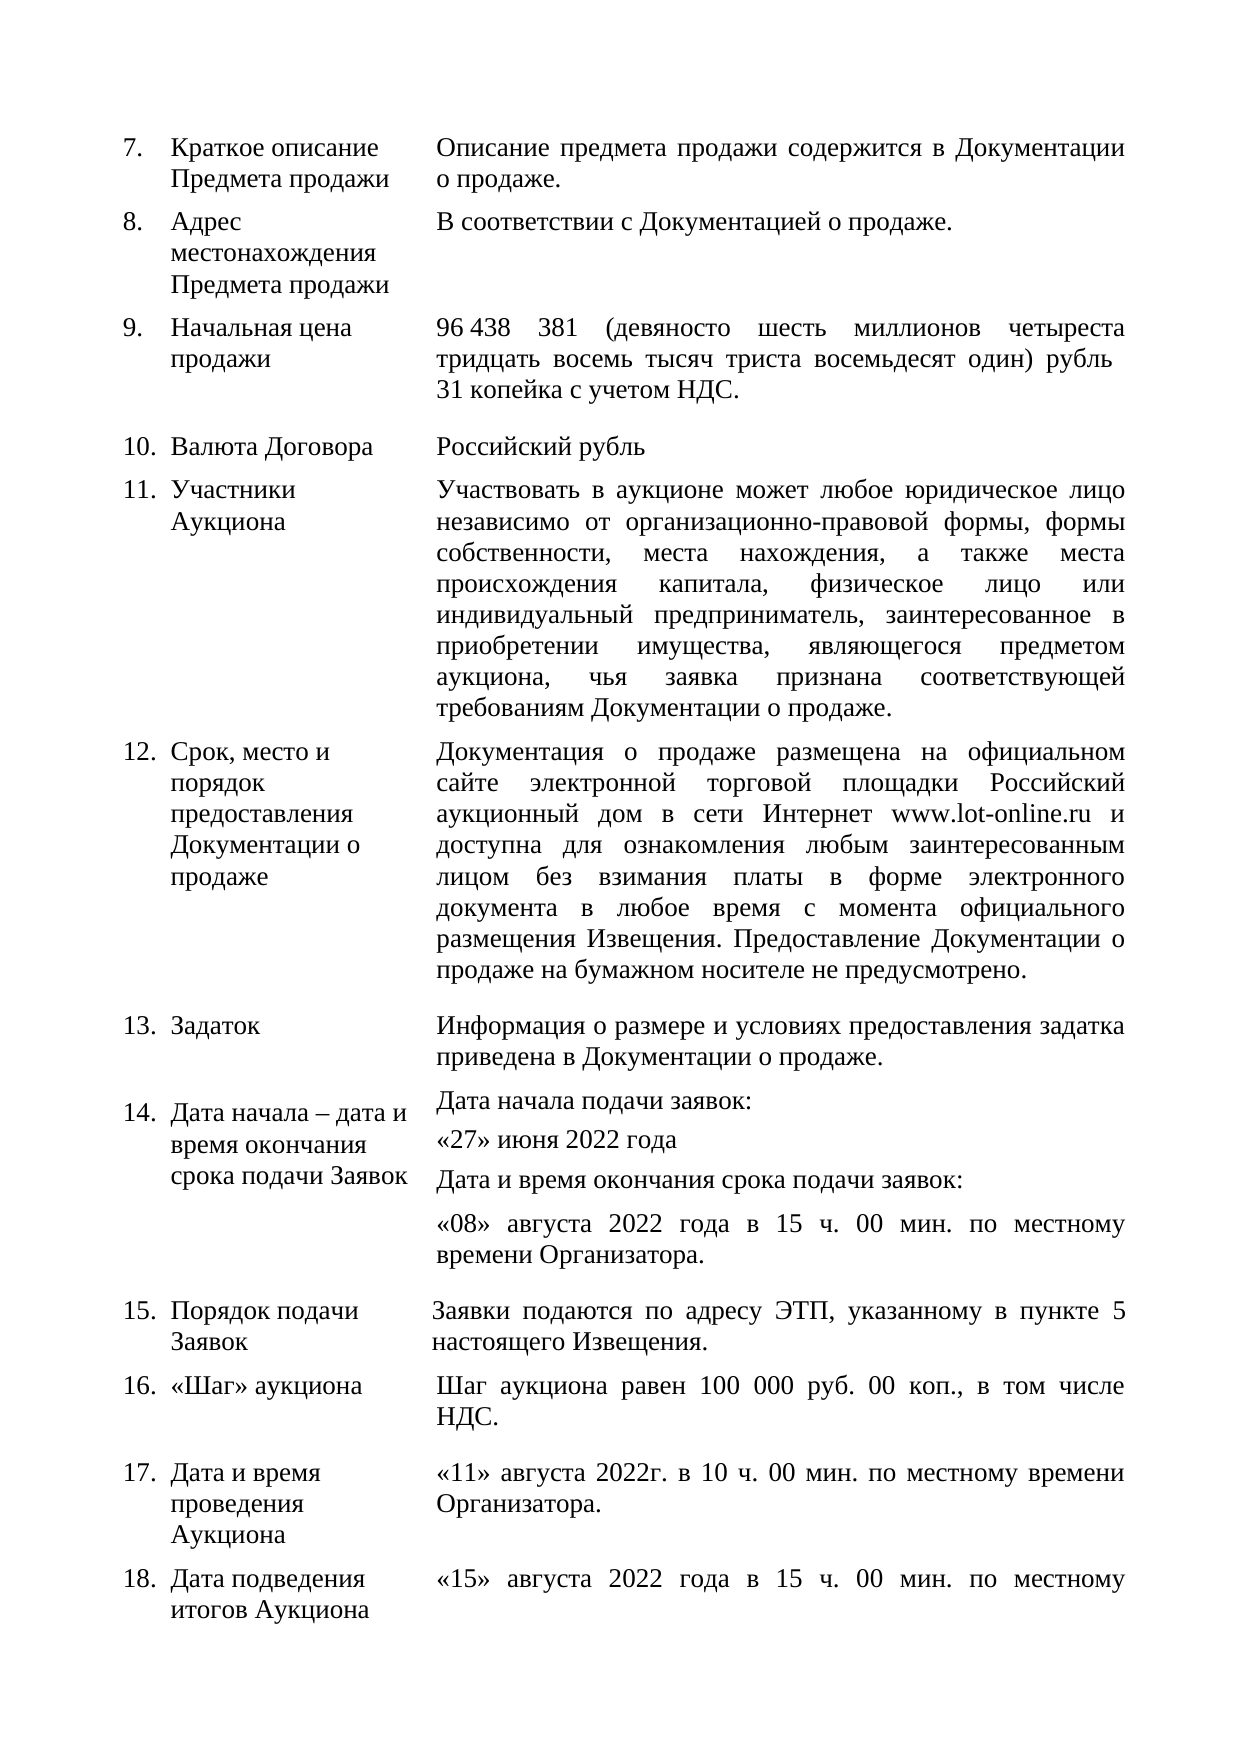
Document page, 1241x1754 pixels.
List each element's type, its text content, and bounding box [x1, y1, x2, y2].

table_cell [74, 997, 159, 1084]
table_cell [74, 1084, 159, 1281]
table_cell «Шаг» аукциона [159, 1356, 425, 1443]
table_cell Начальная цена продажи [159, 299, 425, 417]
table_cell Дата начала подачи заявок: «27» июня 2022 года Дата и время окончания срока подачи заявок: «08» августа 2022 года в 15 ч. 00 мин. по местному времени Организатора. [425, 1084, 1137, 1281]
table_cell В соответствии с Документацией о продаже. [425, 193, 1137, 299]
table_cell [74, 1550, 159, 1624]
table_cell Участники Аукциона [159, 461, 425, 723]
table_cell Срок, место и порядок предоставления Документации о продаже [159, 723, 425, 997]
table_cell Валюта Договора [159, 417, 425, 461]
table_cell [74, 417, 159, 461]
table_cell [425, 1550, 1137, 1624]
table_cell Шаг аукциона равен 100 000 руб. 00 коп., в том числе НДС. [425, 1356, 1137, 1443]
table_cell Участвовать в аукционе может любое юридическое лицо независимо от организационно-правовой формы, формы собственности, места нахождения, а также места происхождения капитала, физическое лицо или индивидуальный предприниматель, заинтересованное в приобретении имущества, являющегося предметом аукциона, чья заявка признана соответствующей требованиям Документации о продаже. [425, 461, 1137, 723]
table_cell [74, 193, 159, 299]
table_cell 96 438 381 (девяносто шесть миллионов четыреста тридцать восемь тысяч триста восемьдесят один) рубль 31 копейка с учетом НДС. [425, 299, 1137, 417]
table_cell Дата начала – дата и время окончания срока подачи Заявок [159, 1084, 425, 1281]
table_cell Документация о продаже размещена на официальном сайте электронной торговой площадки Российский аукционный дом в сети Интернет www.lot-online.ru и доступна для ознакомления любым заинтересованным лицом без взимания платы в форме электронного документа в любое время с момента официального размещения Извещения. Предоставление Документации о продаже на бумажном носителе не предусмотрено. [425, 723, 1137, 997]
table_cell [74, 723, 159, 997]
table_cell Информация о размере и условиях предоставления задатка приведена в Документации о продаже. [425, 997, 1137, 1084]
table_cell [74, 1444, 159, 1549]
table_cell «11» августа 2022г. в 10 ч. 00 мин. по местному времени Организатора. [425, 1444, 1137, 1549]
table_cell Описание предмета продажи содержится в Документации о продаже. [425, 118, 1137, 193]
table_cell [74, 1356, 159, 1443]
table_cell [159, 1550, 425, 1624]
table_cell [74, 299, 159, 417]
table_cell [74, 461, 159, 723]
table_cell Заявки подаются по адресу ЭТП, указанному в пункте 5 настоящего Извещения. [425, 1281, 1137, 1356]
table_cell [74, 1281, 159, 1356]
table_cell Российский рубль [425, 417, 1137, 461]
table_cell Дата и время проведения Аукциона [159, 1444, 425, 1549]
table_cell Краткое описание Предмета продажи [159, 118, 425, 193]
table_cell Порядок подачи Заявок [159, 1281, 425, 1356]
table_cell Адрес местонахождения Предмета продажи [159, 193, 425, 299]
table_cell Задаток [159, 997, 425, 1084]
table_cell [74, 118, 159, 193]
